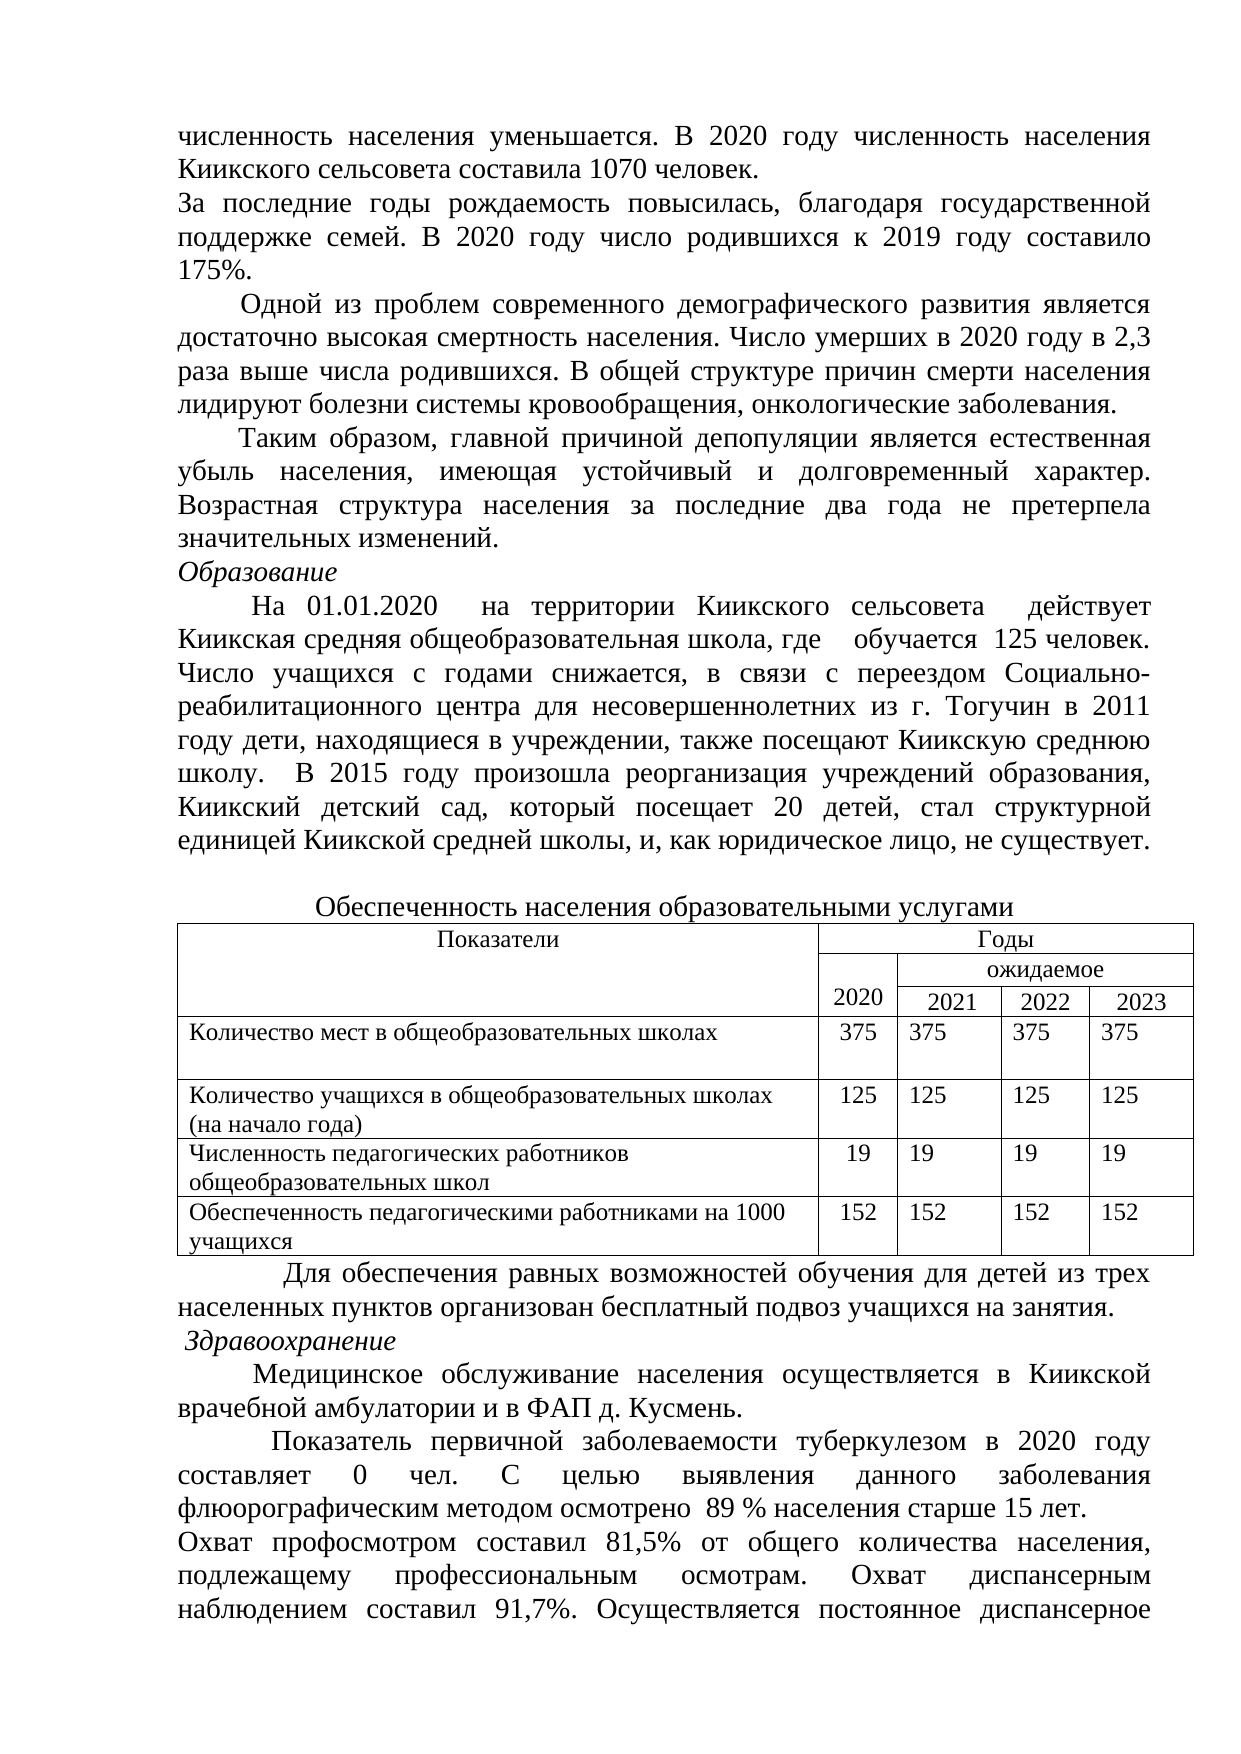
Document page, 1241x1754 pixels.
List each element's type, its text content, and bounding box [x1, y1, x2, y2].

table_cell 152 [898, 1197, 1001, 1254]
table_cell 375 [898, 1017, 1001, 1079]
text За последние годы рождаемость повысилась, благодаря государственной поддержке семей. В 2020 году число родившихся к 2019 году составило 175%. [177, 185, 1152, 286]
table_cell 125 [1002, 1080, 1089, 1137]
table_cell Количество мест в общеобразовательных школах [178, 1017, 818, 1079]
table_cell ожидаемое [898, 954, 1193, 986]
table_cell 2023 [1090, 987, 1193, 1016]
table_cell Обеспеченность педагогическими работниками на 1000 учащихся [178, 1197, 818, 1254]
table_cell Численность педагогических работников общеобразовательных школ [178, 1139, 818, 1196]
table_cell 2020 [819, 954, 897, 1016]
table_cell 125 [898, 1080, 1001, 1137]
table_cell 152 [1002, 1197, 1089, 1254]
table_cell Количество учащихся в общеобразовательных школах (на начало года) [178, 1080, 818, 1137]
table_header Годы [819, 924, 1193, 953]
text Для обеспечения равных возможностей обучения для детей из трех населенных пунктов организован бесплатный подвоз учащихся на занятия. [177, 1256, 1152, 1323]
table_cell 152 [819, 1197, 897, 1254]
table_cell 152 [1090, 1197, 1193, 1254]
table_cell 19 [1002, 1139, 1089, 1196]
table_cell 375 [1090, 1017, 1193, 1079]
text Одной из проблем современного демографического развития является достаточно высокая смертность населения. Число умерших в 2020 году в 2,3 раза выше числа родившихся. В общей структуре причин смерти населения лидируют болезни системы кровообращения, онкологические заболевания. [177, 286, 1152, 420]
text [177, 118, 1152, 185]
text Медицинское обслуживание населения осуществляется в Киикской врачебной амбулатории и в ФАП д. Кусмень. [177, 1356, 1152, 1423]
table_cell 2022 [1002, 987, 1089, 1016]
table_cell 19 [898, 1139, 1001, 1196]
text Здравоохранение [177, 1323, 1152, 1356]
text Обеспеченность населения образовательными услугами [177, 889, 1152, 923]
table_cell 19 [1090, 1139, 1193, 1196]
text Показатель первичной заболеваемости туберкулезом в 2020 году составляет 0 чел. С целью выявления данного заболевания флюорографическим методом осмотрено 89 % населения старше 15 лет. [177, 1423, 1152, 1524]
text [177, 1524, 1152, 1624]
table_cell 375 [819, 1017, 897, 1079]
table_cell 125 [819, 1080, 897, 1137]
table_cell 125 [1090, 1080, 1193, 1137]
table_cell 375 [1002, 1017, 1089, 1079]
text Образование [177, 554, 1152, 588]
table_cell 2021 [898, 987, 1001, 1016]
text Таким образом, главной причиной депопуляции является естественная убыль населения, имеющая устойчивый и долговременный характер. Возрастная структура населения за последние два года не претерпела значительных изменений. [177, 420, 1152, 554]
table_cell 19 [819, 1139, 897, 1196]
text На 01.01.2020 на территории Киикского сельсовета действует Киикская средняя общеобразовательная школа, где обучается 125 человек. Число учащихся с годами снижается, в связи с переездом Социально-реабилитационного центра для несовершеннолетних из г. Тогучин в 2011 году дети, находящиеся в учреждении, также посещают Киикскую среднюю школу. В 2015 году произошла реорганизация учреждений образования, Киикский детский сад, который посещает 20 детей, стал структурной единицей Киикской средней школы, и, как юридическое лицо, не существует. [177, 588, 1152, 856]
table_header Показатели [178, 924, 818, 1016]
